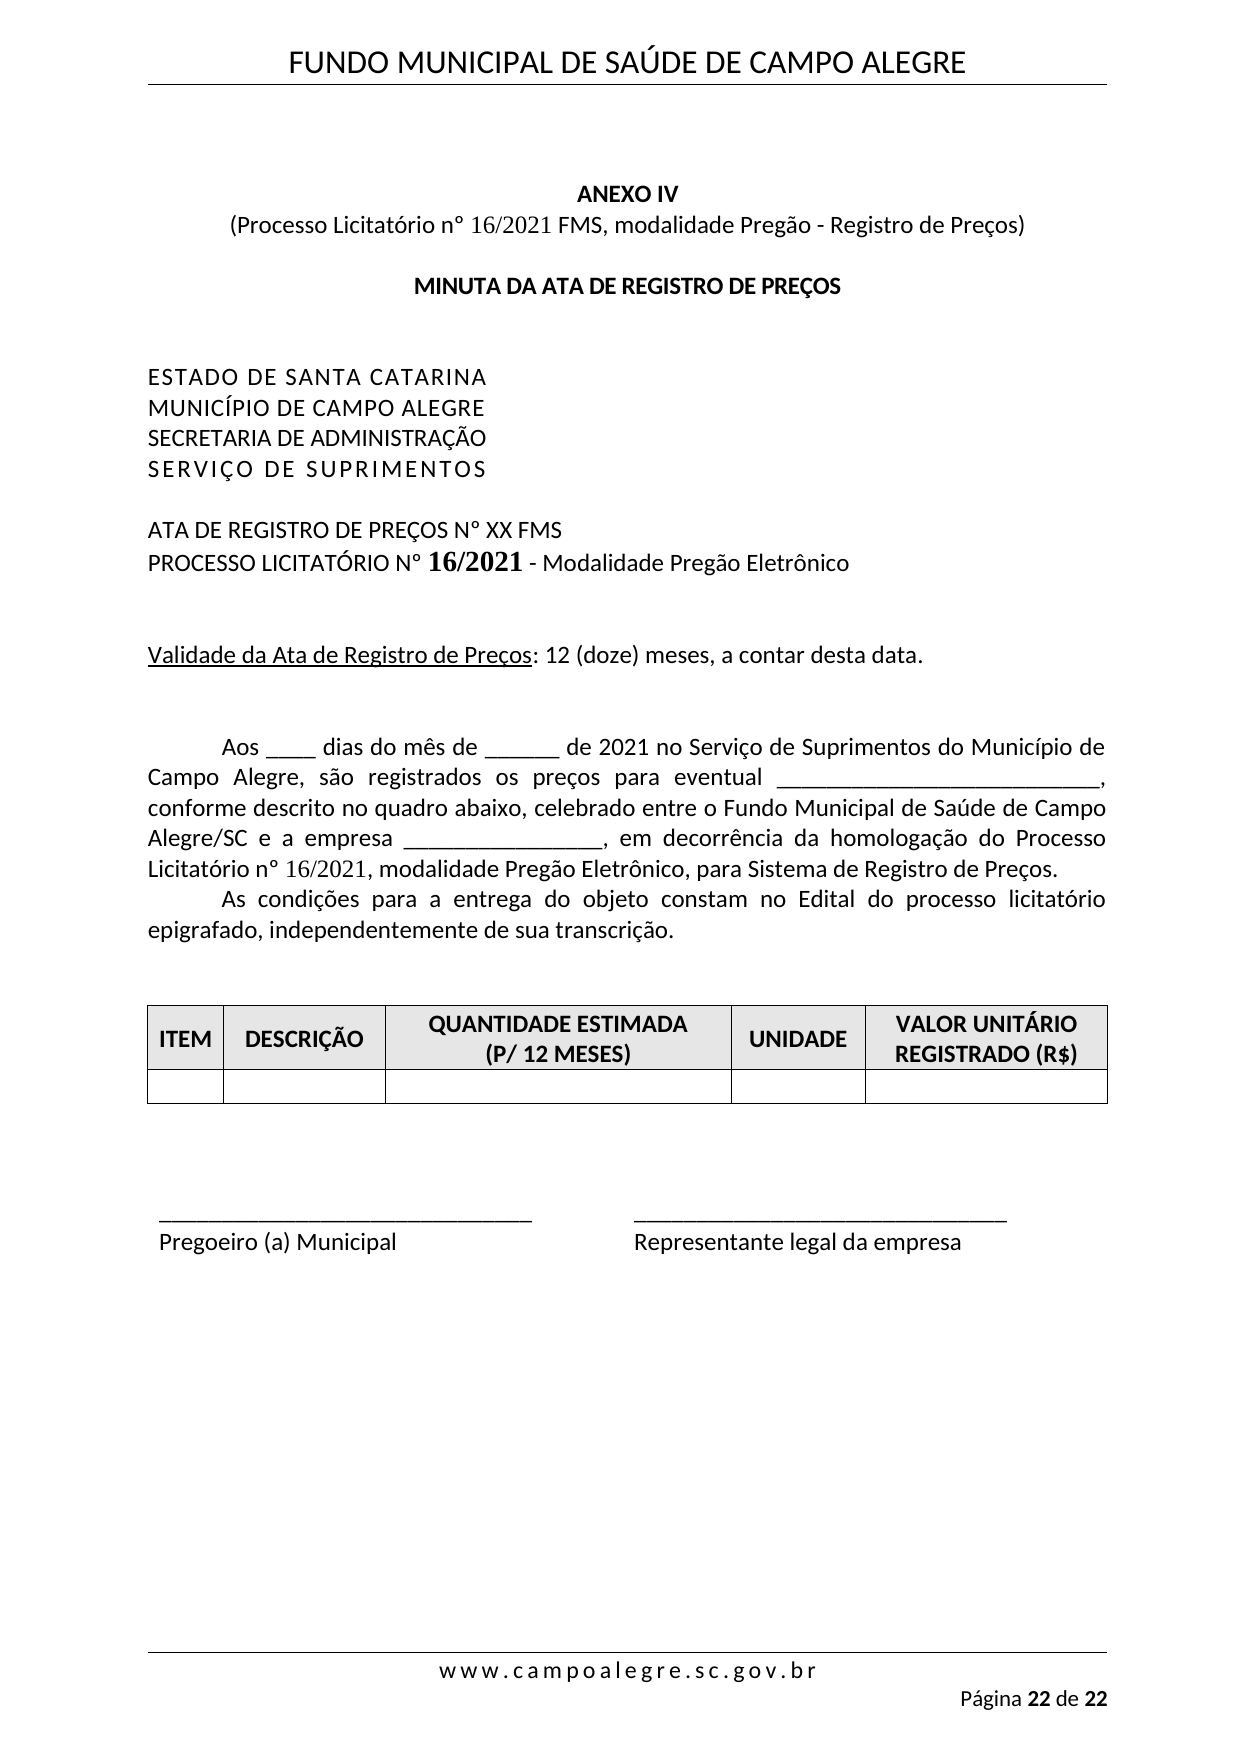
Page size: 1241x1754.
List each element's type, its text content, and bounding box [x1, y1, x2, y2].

text MINUTA DA ATA DE REGISTRO DE PREÇOS [148, 270, 1107, 300]
text SERVIÇO DE SUPRIMENTOS [148, 453, 1107, 483]
table_header QUANTIDADE ESTIMADA (P/ 12 MESES) [386, 1006, 731, 1069]
subtitle PROCESSO LICITATÓRIO Nº - Modalidade Pregão Eletrônico [148, 544, 1107, 578]
table_cell [386, 1070, 731, 1102]
table_header UNIDADE [732, 1006, 865, 1069]
text ATA DE REGISTRO DE PREÇOS Nº XX FMS [148, 514, 1107, 544]
text MUNICÍPIO DE CAMPO ALEGRE [148, 392, 1107, 422]
table_cell [866, 1070, 1107, 1102]
table_cell [732, 1070, 865, 1102]
text Aos ____ dias do mês de ______ de 2021 no Serviço de Suprimentos do Município de Campo Alegre, são registrados os preços para eventual __________________________, conforme descrito no quadro abaixo, celebrado entre o Fundo Municipal de Saúde de Campo Alegre/SC e a empresa ________________, em decorrência da homologação do Processo Licitatório nº , modalidade Pregão Eletrônico, para Sistema de Registro de Preços. [148, 731, 1107, 883]
text As condições para a entrega do objeto constam no Edital do processo licitatório epigrafado, independentemente de sua transcrição. [148, 883, 1107, 944]
table_header ______________________________ Pregoeiro (a) Municipal [148, 1195, 623, 1256]
text ESTADO DE SANTA CATARINA [148, 361, 1107, 392]
text Validade da Ata de Registro de Preços: 12 (doze) meses, a contar desta data. [148, 639, 1107, 669]
table_header ITEM [148, 1006, 223, 1069]
table_cell [148, 1070, 223, 1102]
text SECRETARIA DE ADMINISTRAÇÃO [148, 422, 1107, 453]
table_header DESCRIÇÃO [224, 1006, 385, 1069]
table_cell [224, 1070, 385, 1102]
text (Processo Licitatório nº FMS, modalidade Pregão - Registro de Preços) [148, 209, 1107, 239]
table_header VALOR UNITÁRIO REGISTRADO (R$) [866, 1006, 1107, 1069]
subtitle ANEXO IV [148, 178, 1107, 209]
table_header ______________________________ Representante legal da empresa [623, 1195, 1107, 1256]
